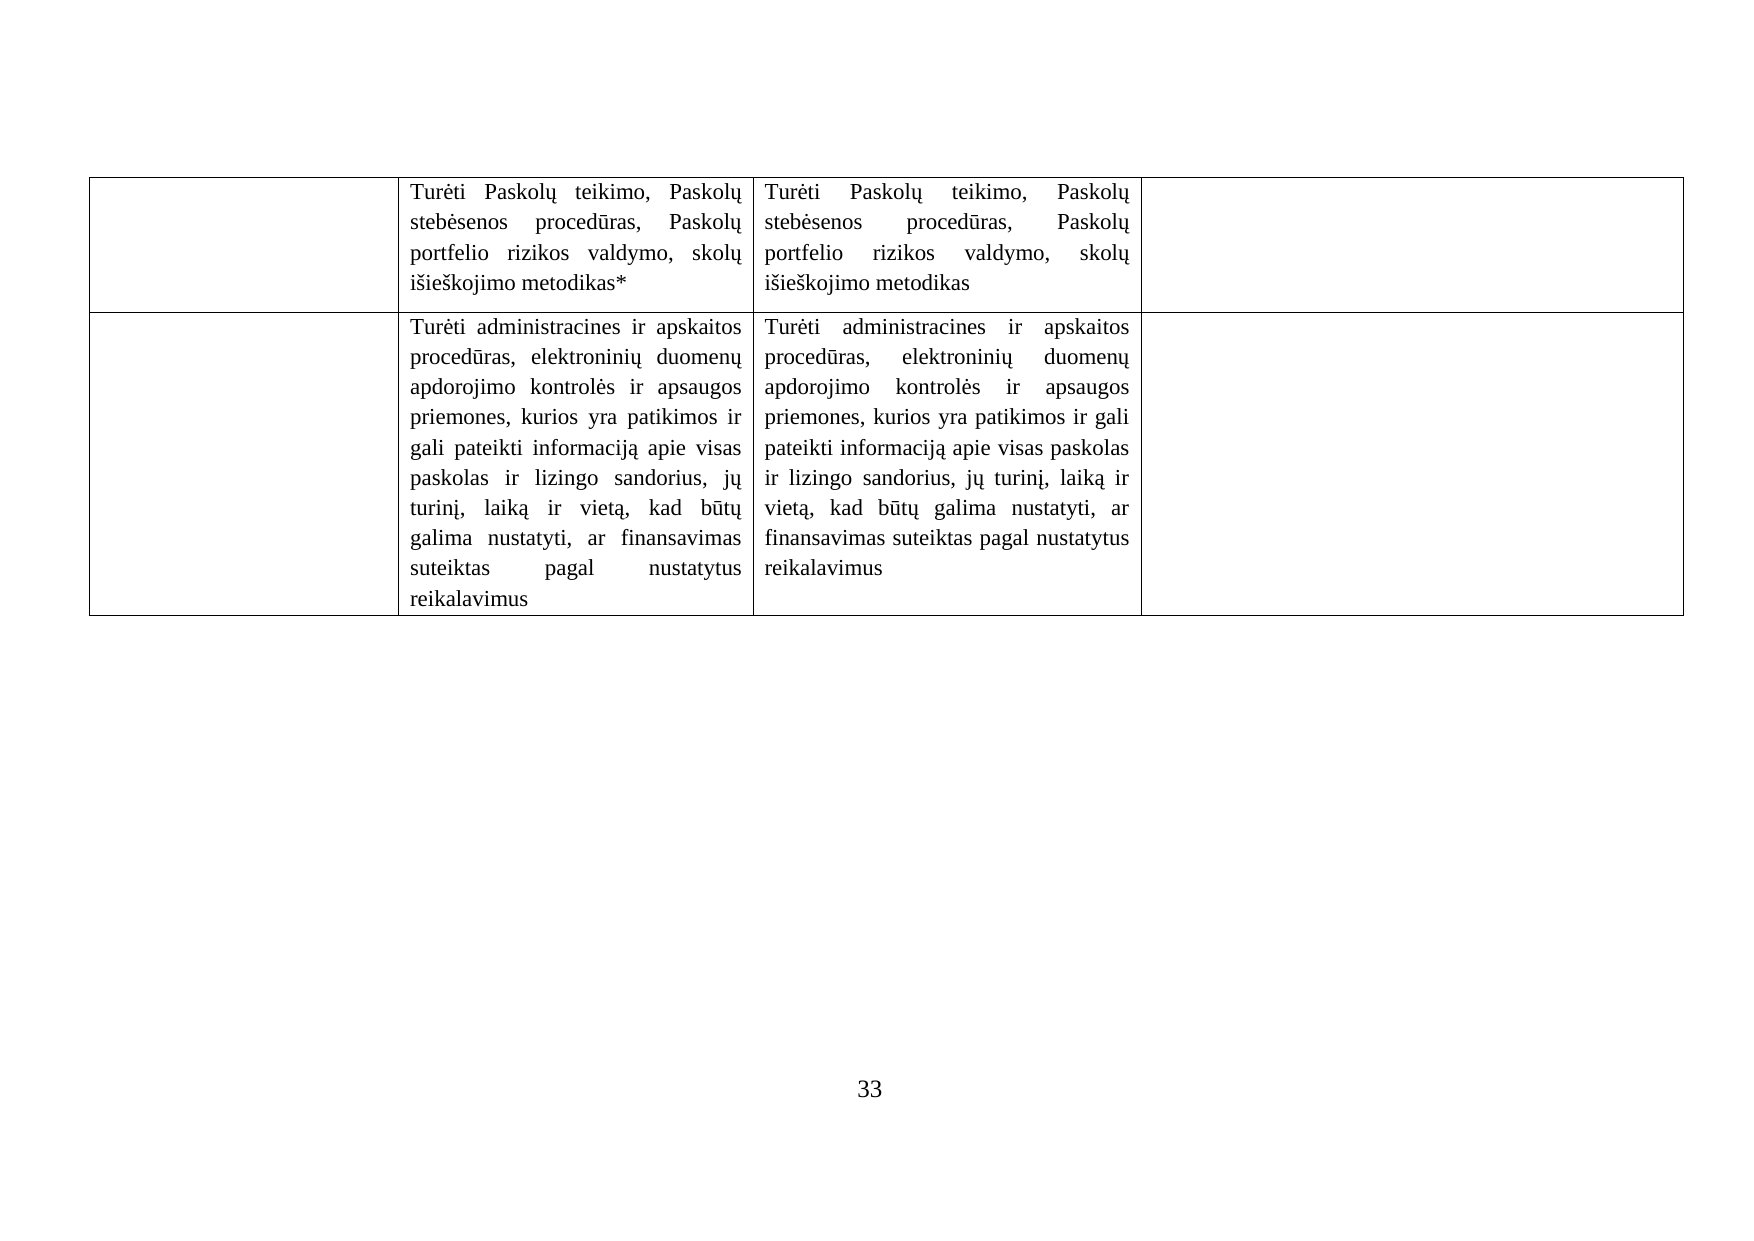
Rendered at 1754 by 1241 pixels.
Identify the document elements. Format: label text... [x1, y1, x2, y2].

table_cell Turėti Paskolų teikimo, Paskolų stebėsenos procedūras, Paskolų portfelio rizikos valdymo, skolų išieškojimo metodikas [754, 178, 1141, 312]
table_cell [1142, 313, 1683, 615]
table_cell Turėti Paskolų teikimo, Paskolų stebėsenos procedūras, Paskolų portfelio rizikos valdymo, skolų išieškojimo metodikas* [399, 178, 753, 312]
table_cell [90, 313, 398, 615]
table_cell [1142, 178, 1683, 312]
table_cell Turėti administracines ir apskaitos procedūras, elektroninių duomenų apdorojimo kontrolės ir apsaugos priemones, kurios yra patikimos ir gali pateikti informaciją apie visas paskolas ir lizingo sandorius, jų turinį, laiką ir vietą, kad būtų galima nustatyti, ar finansavimas suteiktas pagal nustatytus reikalavimus [754, 313, 1141, 615]
table_cell Turėti administracines ir apskaitos procedūras, elektroninių duomenų apdorojimo kontrolės ir apsaugos priemones, kurios yra patikimos ir gali pateikti informaciją apie visas paskolas ir lizingo sandorius, jų turinį, laiką ir vietą, kad būtų galima nustatyti, ar finansavimas suteiktas pagal nustatytus reikalavimus [399, 313, 753, 615]
table_cell [90, 178, 398, 312]
